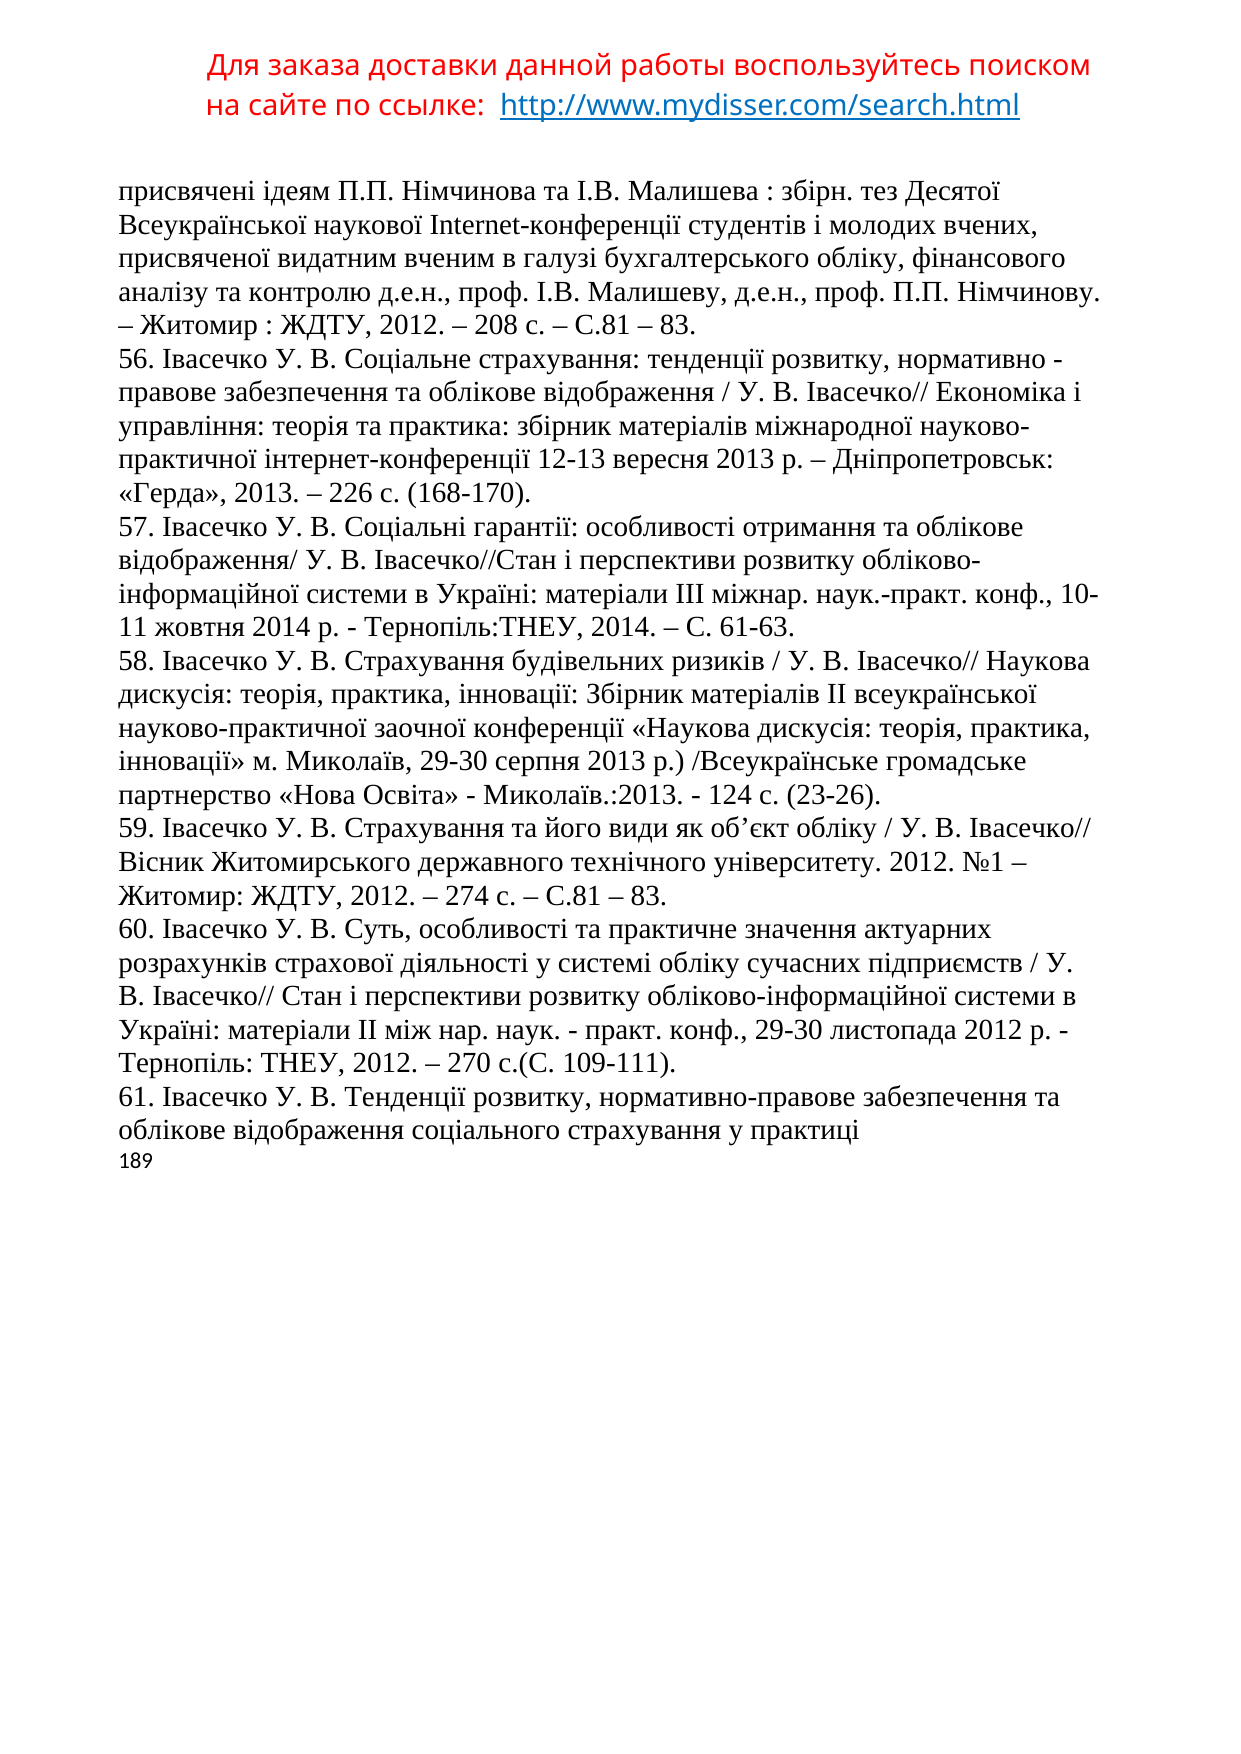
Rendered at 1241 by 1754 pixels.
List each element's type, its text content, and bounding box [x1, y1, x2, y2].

text присвячені ідеям П.П. Німчинова та І.В. Малишева : збірн. тез Десятої Всеукраїнської наукової Internet-конференції студентів і молодих вчених, присвяченої видатним вченим в галузі бухгалтерського обліку, фінансового аналізу та контролю д.е.н., проф. І.В. Малишеву, д.е.н., проф. П.П. Німчинову. – Житомир : ЖДТУ, 2012. – 208 с. – C.81 – 83. [118, 173, 1107, 341]
text 189 [118, 1146, 1107, 1174]
text 60. Івасечко У. В. Суть, особливості та практичне значення актуарних розрахунків страхової діяльності у системі обліку сучасних підприємств / У. В. Івасечко// Стан і перспективи розвитку обліково-інформаційної системи в Україні: матеріали ІІ між нар. наук. - практ. конф., 29-30 листопада 2012 р. - Тернопіль: ТНЕУ, 2012. – 270 с.(С. 109-111). [118, 911, 1107, 1079]
text 59. Івасечко У. В. Страхування та його види як об’єкт обліку / У. В. Івасечко// Вісник Житомирського державного технічного університету. 2012. №1 – Житомир: ЖДТУ, 2012. – 274 с. – C.81 – 83. [118, 811, 1107, 911]
text 56. Івасечко У. В. Соціальне страхування: тенденції розвитку, нормативно - правове забезпечення та облікове відображення / У. В. Івасечко// Економіка і управління: теорія та практика: збірник матеріалів міжнародної науково-практичної інтернет-конференції 12-13 вересня 2013 р. – Дніпропетровськ: «Герда», 2013. – 226 с. (168-170). [118, 341, 1107, 509]
text 61. Івасечко У. В. Тенденції розвитку, нормативно-правове забезпечення та облікове відображення соціального страхування у практиці [118, 1079, 1107, 1146]
text 57. Івасечко У. В. Соціальні гарантії: особливості отримання та облікове відображення/ У. В. Івасечко//Стан і перспективи розвитку обліково-інформаційної системи в Україні: матеріали ІІІ міжнар. наук.-практ. конф., 10-11 жовтня 2014 р. - Тернопіль:ТНЕУ, 2014. – С. 61-63. [118, 509, 1107, 643]
text 58. Івасечко У. В. Страхування будівельних ризиків / У. В. Івасечко// Наукова дискусія: теорія, практика, інновації: Збірник матеріалів ІІ всеукраїнської науково-практичної заочної конференції «Наукова дискусія: теорія, практика, інновації» м. Миколаїв, 29-30 серпня 2013 р.) /Всеукраїнське громадське партнерство «Нова Освіта» - Миколаїв.:2013. - 124 с. (23-26). [118, 643, 1107, 811]
